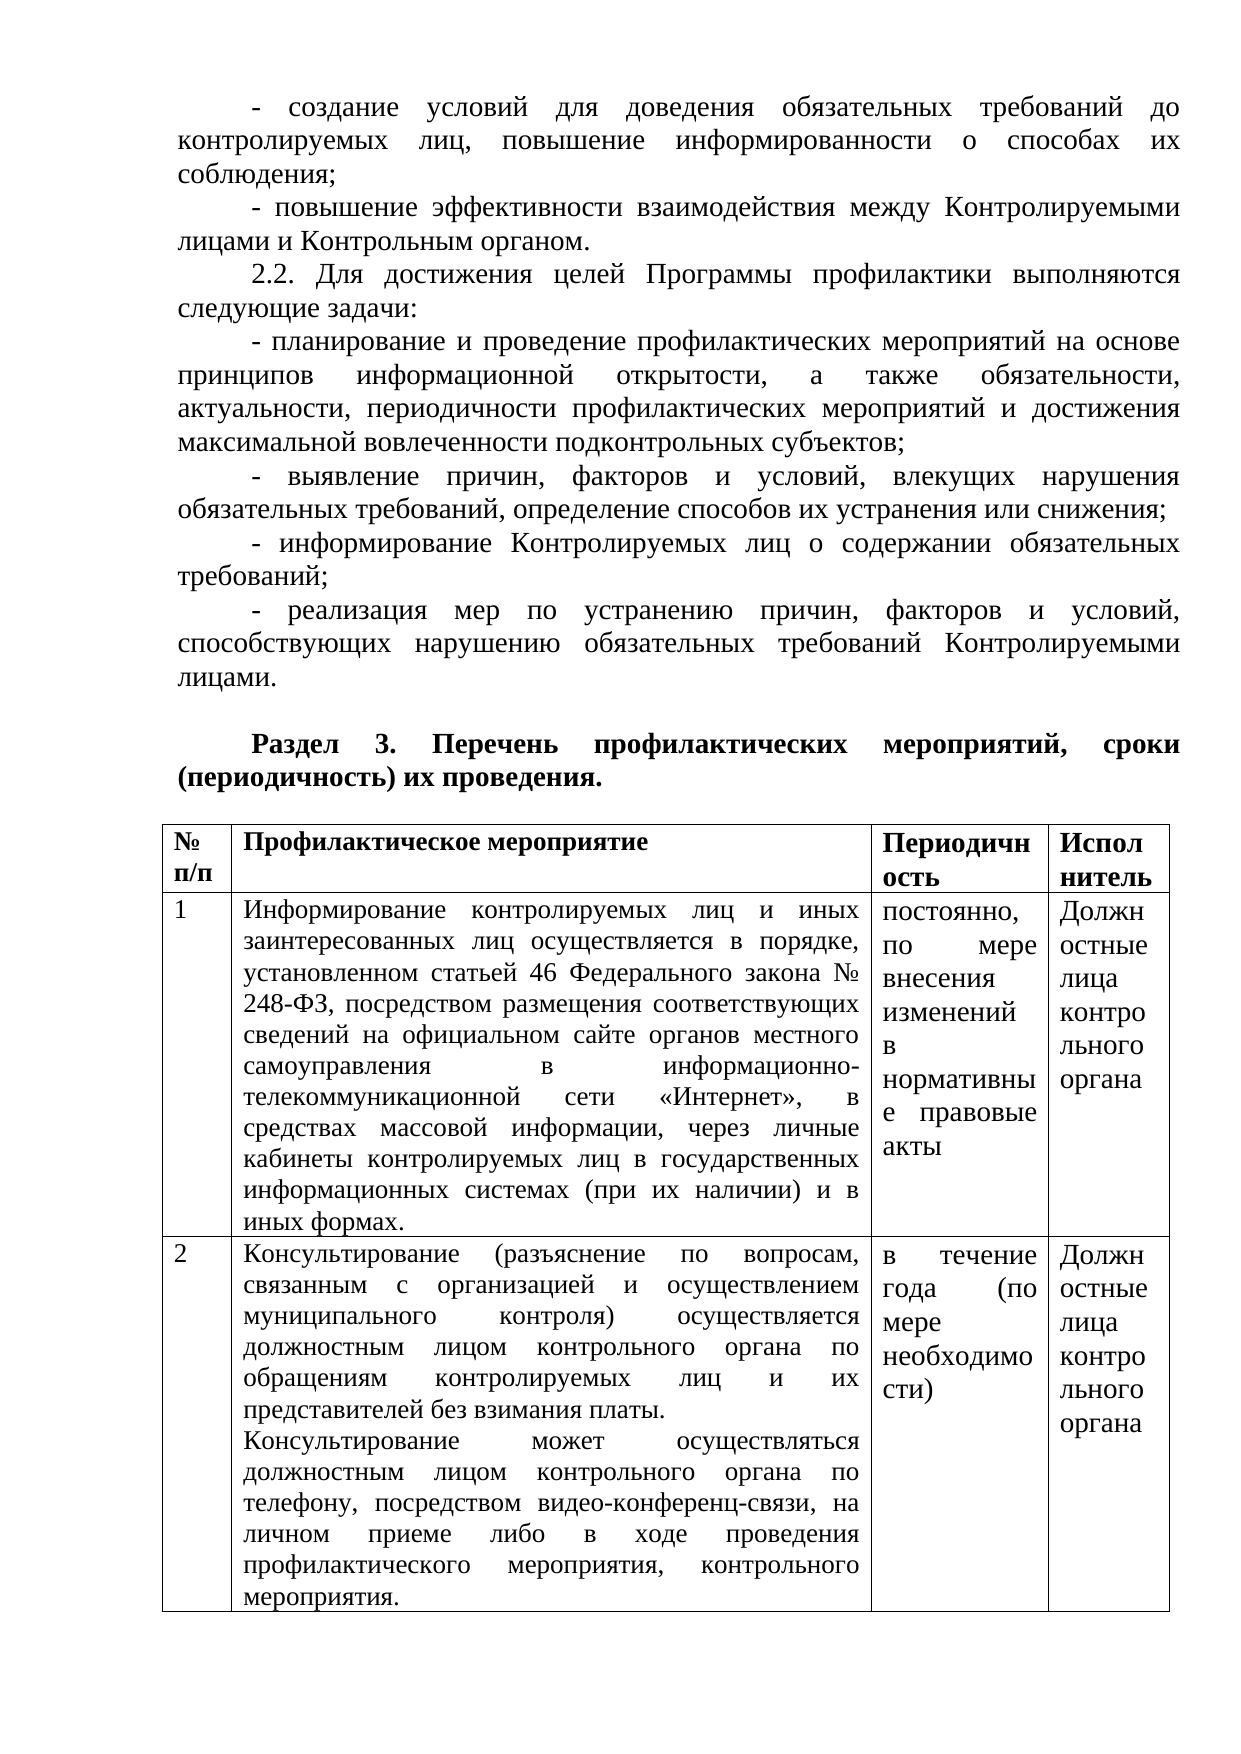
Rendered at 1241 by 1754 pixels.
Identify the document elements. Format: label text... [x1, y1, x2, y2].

table_cell 2 [163, 1237, 231, 1611]
table_header Исполнитель [1049, 825, 1169, 892]
text - планирование и проведение профилактических мероприятий на основе принципов информационной открытости, а также обязательности, актуальности, периодичности профилактических мероприятий и достижения максимальной вовлеченности подконтрольных субъектов; [177, 323, 1181, 458]
table_header Профилактическое мероприятие [232, 825, 871, 892]
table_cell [232, 1237, 871, 1611]
text Раздел 3. Перечень профилактических мероприятий, сроки (периодичность) их проведения. [177, 726, 1181, 793]
text - информирование Контролируемых лиц о содержании обязательных требований; [177, 525, 1181, 592]
table_cell постоянно, по мере внесения изменений в нормативные правовые акты [872, 893, 1048, 1236]
table_cell 1 [163, 893, 231, 1236]
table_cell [1049, 1237, 1169, 1611]
text - реализация мер по устранению причин, факторов и условий, способствующих нарушению обязательных требований Контролируемыми лицами. [177, 592, 1181, 692]
table_cell Информирование контролируемых лиц и иных заинтересованных лиц осуществляется в порядке, установленном статьей 46 Федерального закона № 248-ФЗ, посредством размещения соответствующих сведений на официальном сайте органов местного самоуправления в информационно-телекоммуникационной сети «Интернет», в средствах массовой информации, через личные кабинеты контролируемых лиц в государственных информационных системах (при их наличии) и в иных формах. [232, 893, 871, 1236]
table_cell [872, 1237, 1048, 1611]
text 2.2. Для достижения целей Программы профилактики выполняются следующие задачи: [177, 256, 1181, 323]
text - создание условий для доведения обязательных требований до контролируемых лиц, повышение информированности о способах их соблюдения; [177, 89, 1181, 189]
text - выявление причин, факторов и условий, влекущих нарушения обязательных требований, определение способов их устранения или снижения; [177, 458, 1181, 525]
table_header Периодичность [872, 825, 1048, 892]
table_cell Должностные лица контрольного органа [1049, 893, 1169, 1236]
text - повышение эффективности взаимодействия между Контролируемыми лицами и Контрольным органом. [177, 189, 1181, 256]
table_header № п/п [163, 825, 231, 892]
